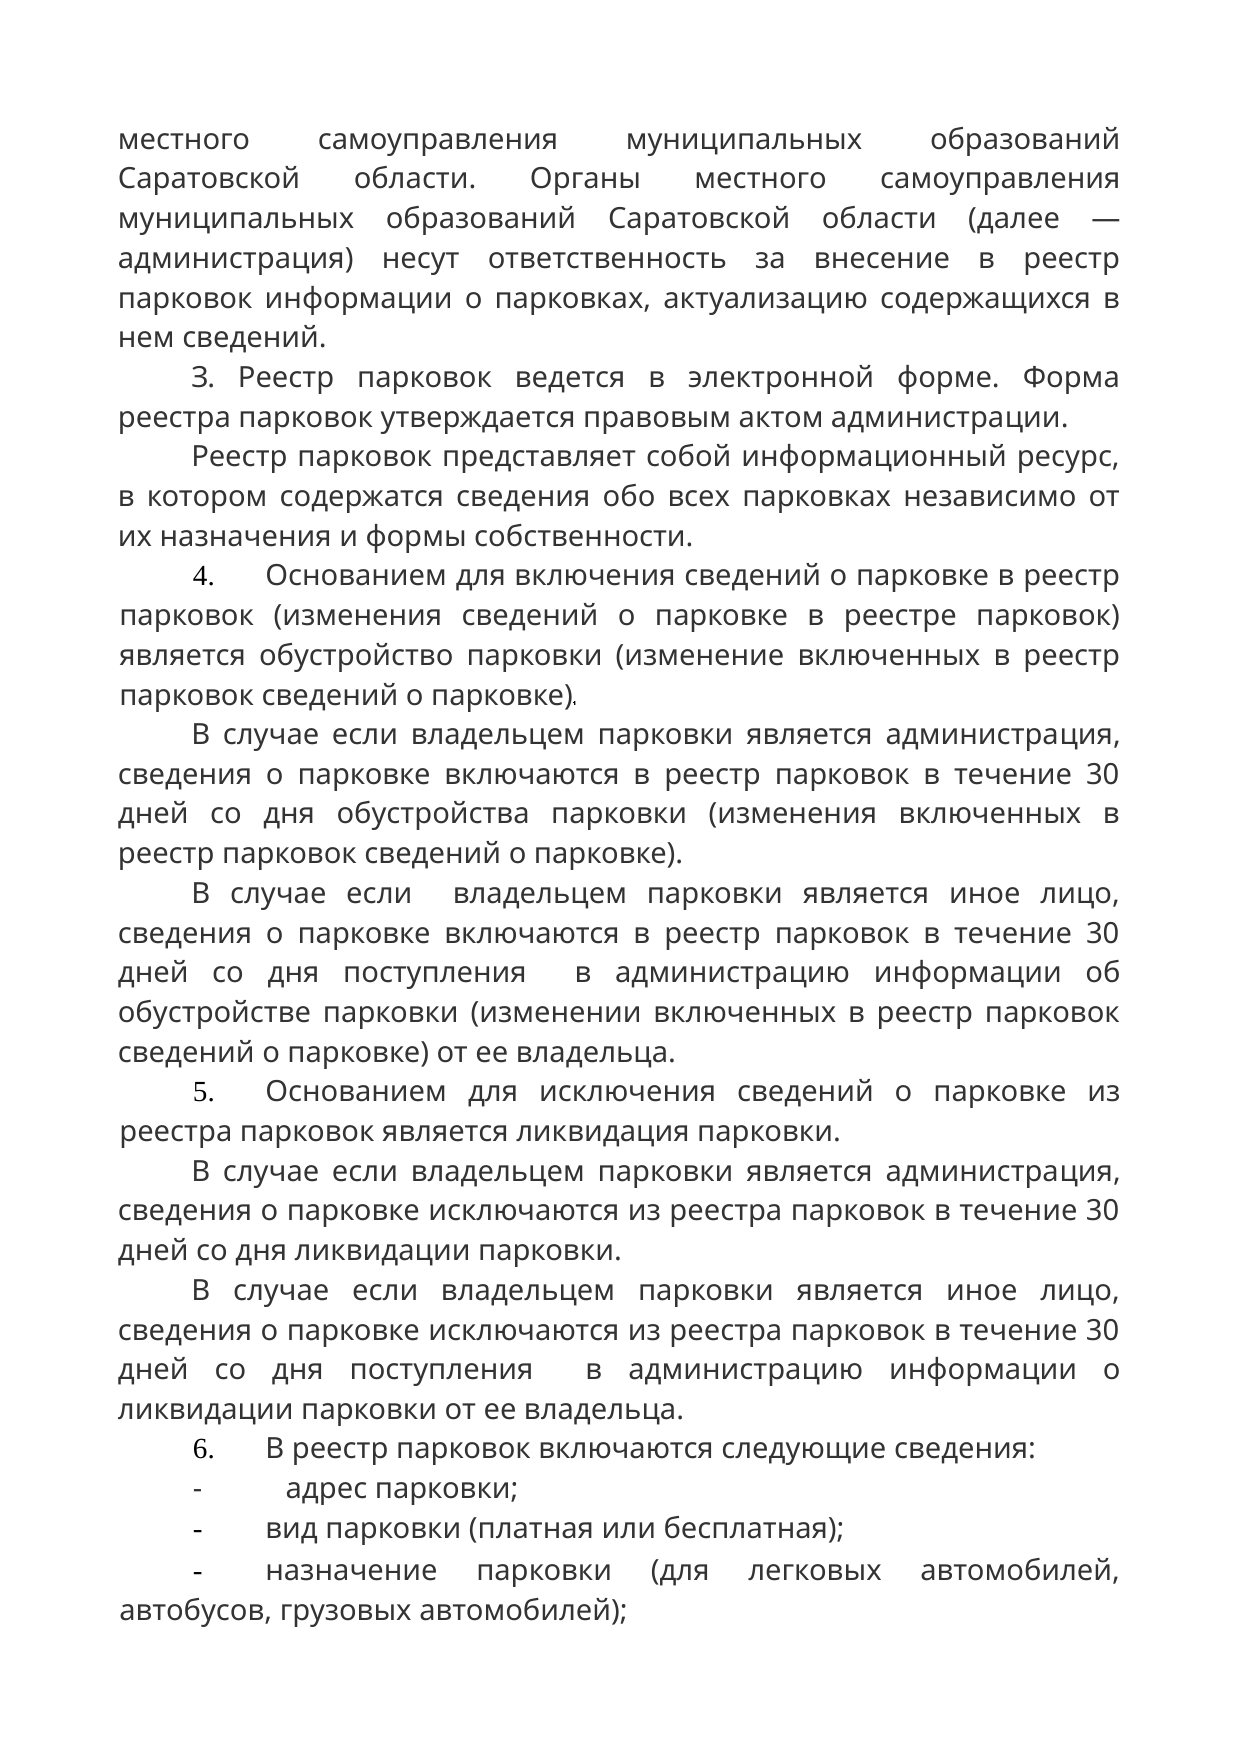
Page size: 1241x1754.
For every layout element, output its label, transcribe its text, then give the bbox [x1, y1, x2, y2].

list назначение парковки (для легковых автомобилей, автобусов, грузовых автомобилей); [119, 1550, 1121, 1629]
list Основанием для включения сведений о парковке в реестр парковок (изменения сведений о парковке в реестре парковок) является обустройство парковки (изменение включенных в реестр парковок сведений о парковке) [119, 555, 1121, 713]
list вид парковки (платная или бесплатная); [119, 1507, 1121, 1547]
text В случае если владельцем парковки является иное лицо, сведения о парковке исключаются из реестра парковок в течение 30 дней со дня поступления в администрацию информации о ликвидации парковки от ее владельца. [118, 1269, 1121, 1428]
list В реестр парковок включаются следующие сведения: [119, 1428, 1121, 1467]
text В случае если владельцем парковки является администрация, сведения о парковке включаются в реестр парковок в течение 30 дней со дня обустройства парковки (изменения включенных в реестр парковок сведений о парковке). [118, 713, 1121, 872]
text Реестр парковок представляет собой информационный ресурс, в котором содержатся сведения обо всех парковках независимо от их назначения и формы собственности. [118, 436, 1121, 555]
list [118, 118, 1121, 356]
list Основанием для исключения сведений о парковке из реестра парковок является ликвидация парковки. [119, 1071, 1121, 1150]
text В случае если владельцем парковки является иное лицо, сведения о парковке включаются в реестр парковок в течение 30 дней со дня поступления в администрацию информации об обустройстве парковки (изменении включенных в реестр парковок сведений о парковке) от ее владельца. [118, 872, 1121, 1071]
text З. Реестр парковок ведется в электронной форме. Форма реестра парковок утверждается правовым актом администрации. [118, 356, 1121, 436]
text В случае если владельцем парковки является администрация, сведения о парковке исключаются из реестра парковок в течение 30 дней со дня ликвидации парковки. [118, 1150, 1121, 1269]
text - адрес парковки; [193, 1467, 1121, 1507]
